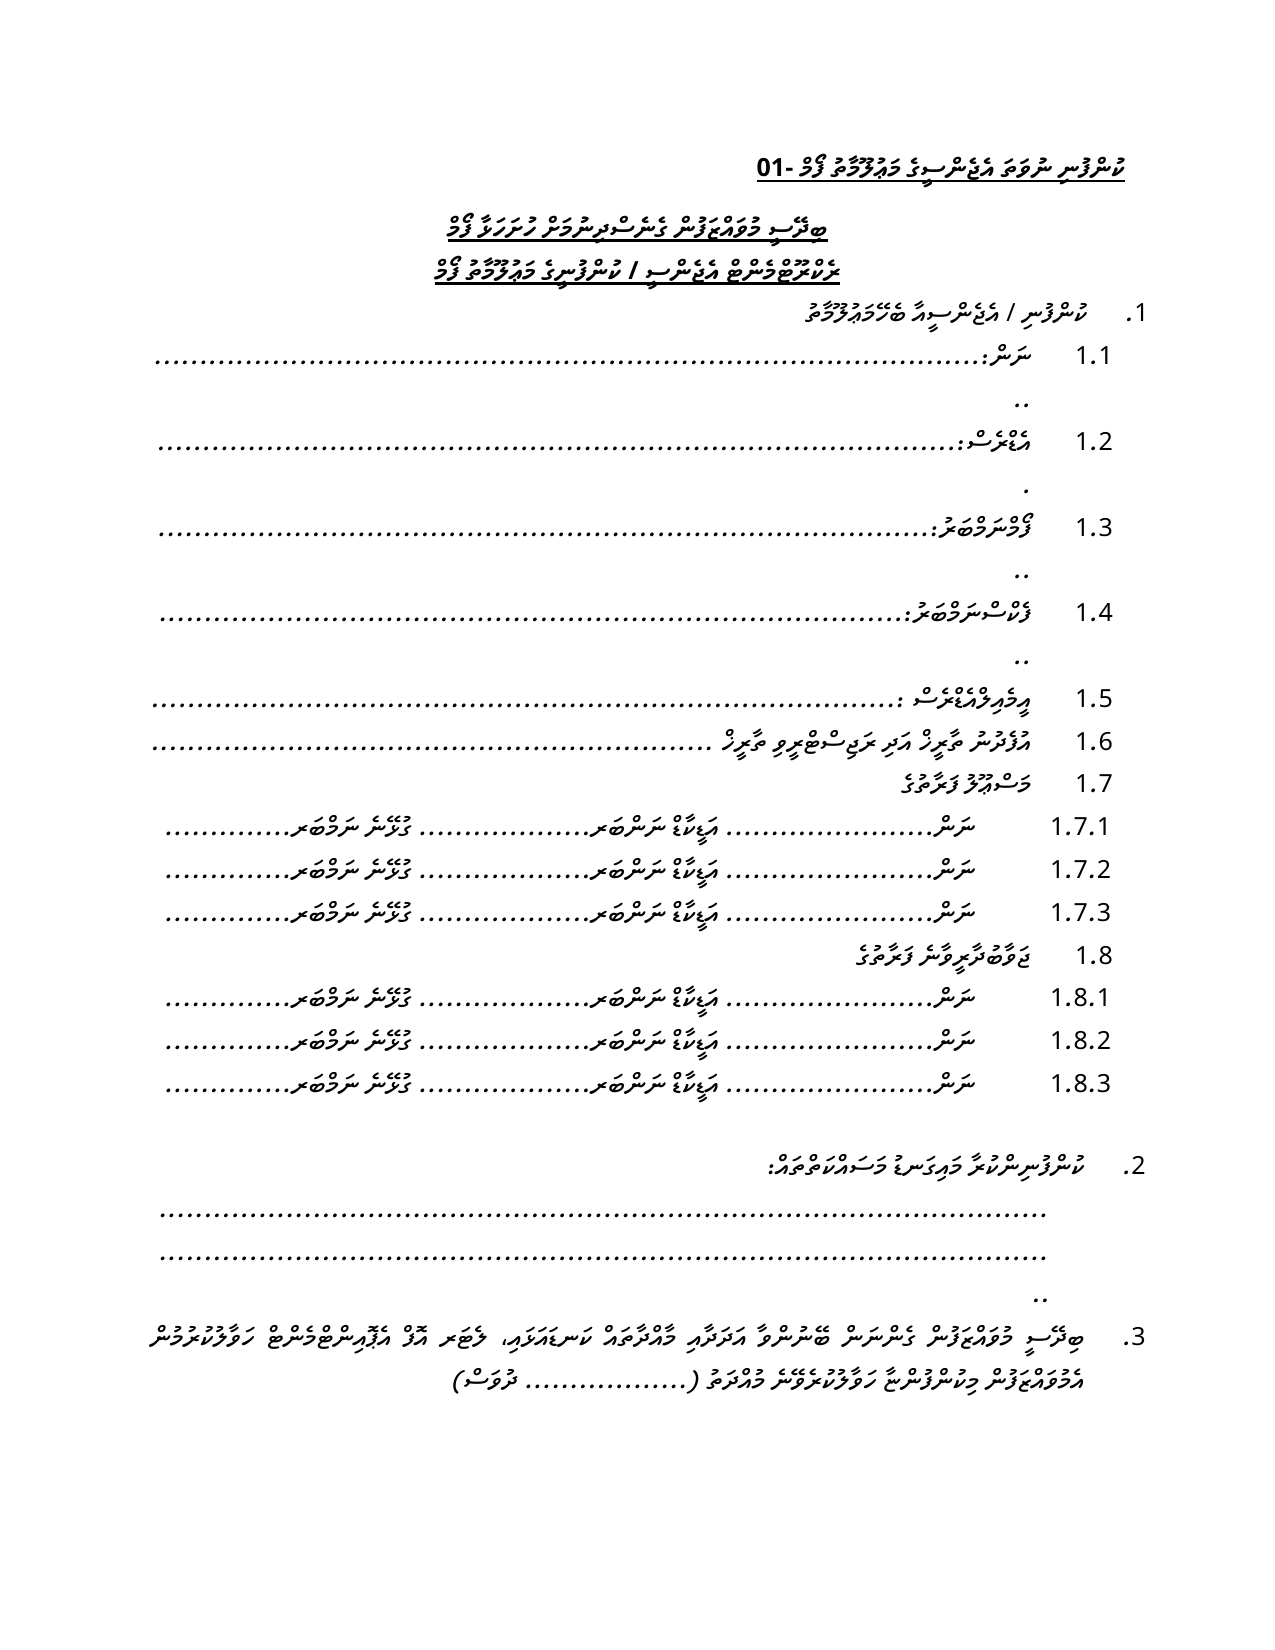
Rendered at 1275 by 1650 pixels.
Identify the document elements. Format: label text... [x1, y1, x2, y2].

text ކުންފުނި ނުވަތަ އެޖެންސީގެ މަޢުލޫމާތު ފޯމް -01 [150, 150, 1125, 187]
list އެޑްރެސް:......................................................................................... [150, 423, 1075, 504]
list ނަން....................... އަޑީކާޑް ނަންބަރ................... ގުޅޭނެ ނަމްބަރ.............. [150, 980, 1050, 1017]
list ފެކްސްނަމްބަރު:.................................................................................... [150, 595, 1075, 675]
list ބިދޭސީ މުވައްޒަފުން ގެންނަން ބޭނުންވާ އަދަދާއި މާއްދާތައް ކަނޑައަޅައި، ލެޓަރ އޮފް އެޕޮއިންޓްމެންޓް ހަވާލުކުރުމުން އެމުވައްޒަފުން މިކުންފުންޏާ ހަވާލުކުރެވޭނެ މުއްދަތު (.................. ދުވަސް) [150, 1319, 1122, 1399]
list ...................................................................................................................................................................................................... [150, 1191, 1050, 1313]
list ނަން....................... އަޑީކާޑް ނަންބަރ................... ގުޅޭނެ ނަމްބަރ.............. [150, 894, 1050, 932]
list ނަން....................... އަޑީކާޑް ނަންބަރ................... ގުޅޭނެ ނަމްބަރ.............. [150, 852, 1050, 889]
list އީމެއިލްއެޑްރެސް :.................................................................................. [150, 680, 1075, 718]
list ނަން....................... އަޑީކާޑް ނަންބަރ................... ގުޅޭނެ ނަމްބަރ.............. [150, 1023, 1050, 1060]
text ރެކްރޫޓްމެންޓް އެޖެންސީ / ކުންފުނީގެ މަޢުލޫމާތު ފޯމް [150, 252, 1125, 289]
list ނަން....................... އަޑީކާޑް ނަންބަރ................... ގުޅޭނެ ނަމްބަރ.............. [150, 1066, 1050, 1103]
list ފޯމްނަމްބަރު:....................................................................................... [150, 509, 1075, 589]
list ނަން....................... އަޑީކާޑް ނަންބަރ................... ގުޅޭނެ ނަމްބަރ.............. [150, 809, 1050, 846]
list ކުންފުނިންކުރާ މައިގަނޑު މަސައްކަތްތައް: [150, 1148, 1122, 1185]
list އުފެދުނު ތާރީޚް އަދި ރަޖިސްޓްރީވި ތާރީޚް .............................................................. [150, 723, 1075, 761]
list ޖަވާބުދާރީވާނެ ފަރާތުގެ [150, 937, 1075, 974]
text ބިދޭސީ މުވައްޒަފުން ގެނެސްދިނުމަށް ހުށަހަޅާ ފޯމް [150, 209, 1125, 247]
list މަސްޢޫލު ފަރާތުގެ [150, 766, 1075, 803]
list ކުންފުނި / އެޖެންސީއާ ބެހޭމަޢުލޫމާތު [150, 295, 1125, 332]
list ނަން:............................................................................................. [150, 338, 1075, 418]
